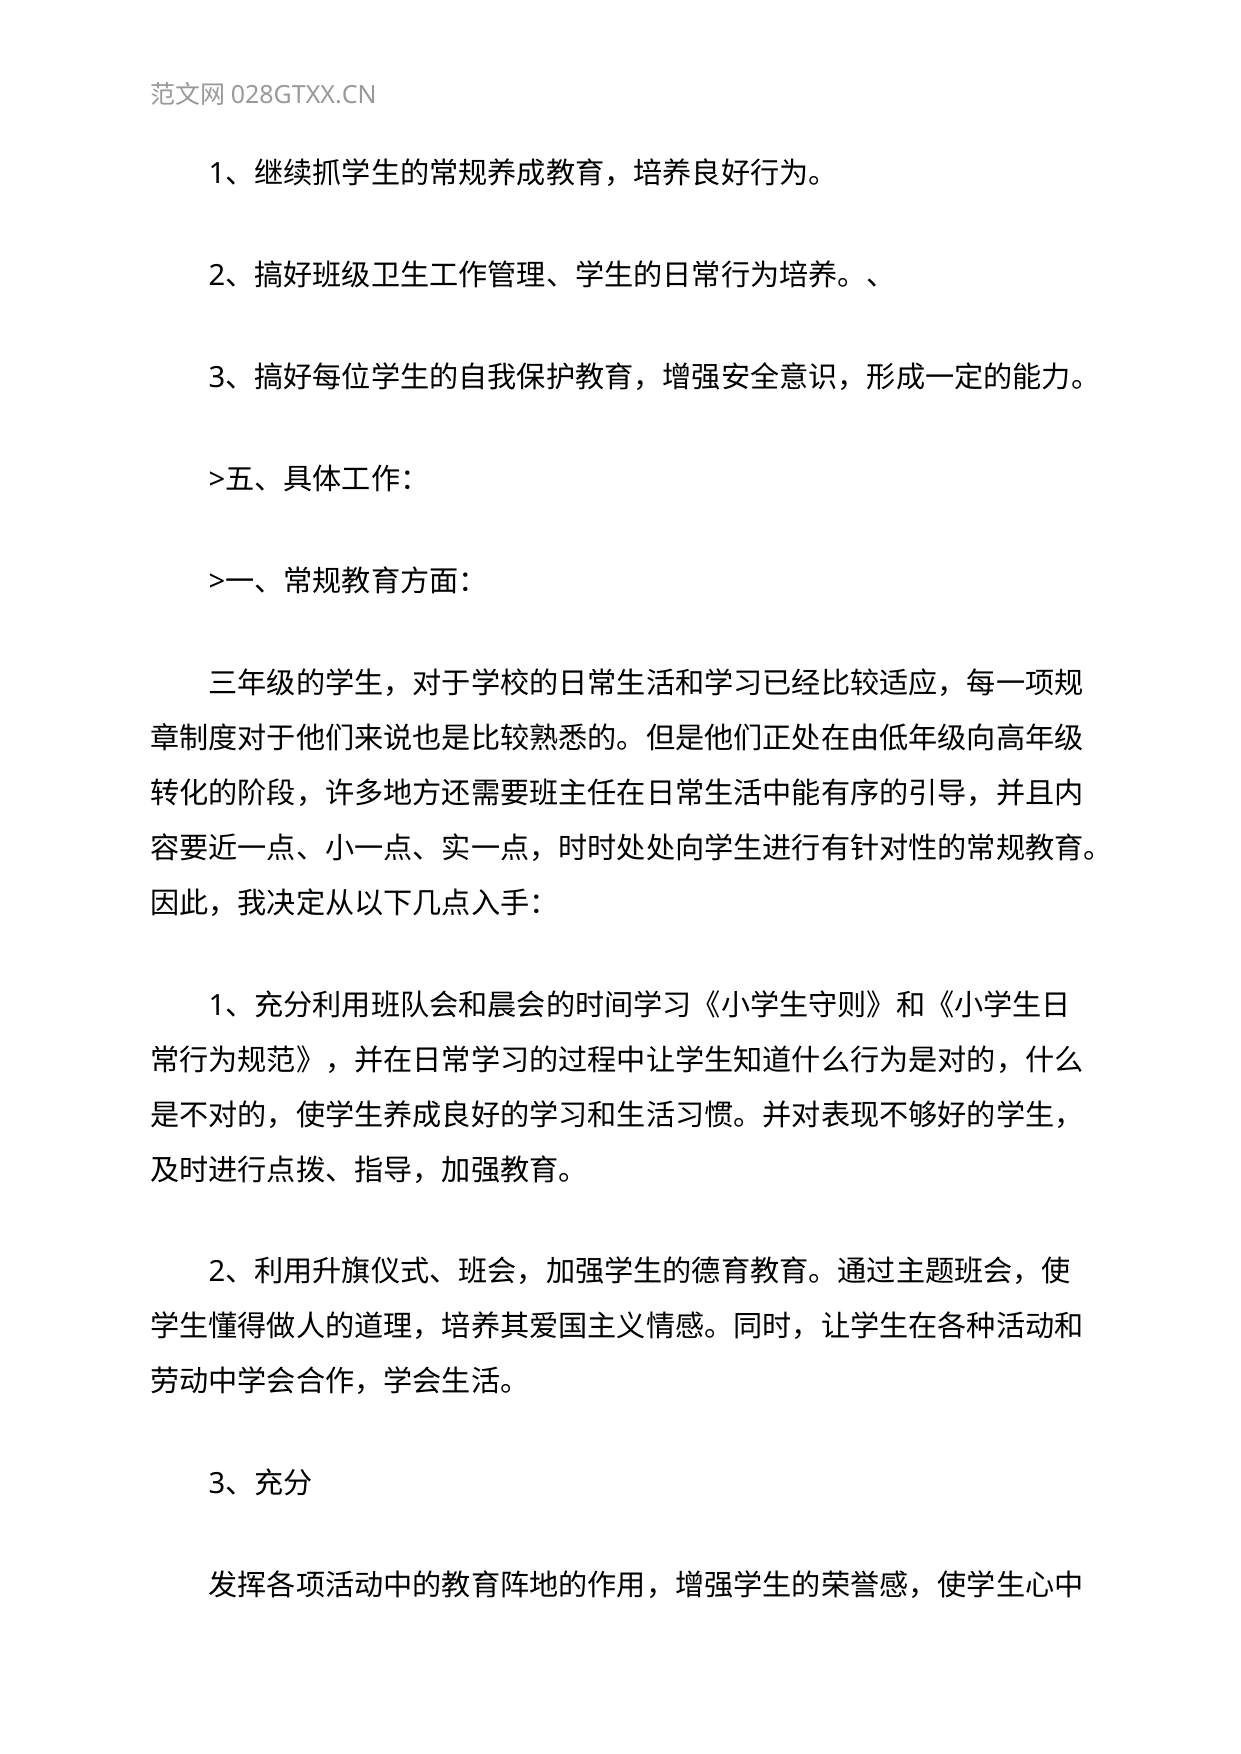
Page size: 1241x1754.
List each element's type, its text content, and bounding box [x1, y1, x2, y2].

text 1、继续抓学生的常规养成教育，培养良好行为。 [150, 150, 1090, 192]
text 三年级的学生，对于学校的日常生活和学习已经比较适应，每一项规章制度对于他们来说也是比较熟悉的。但是他们正处在由低年级向高年级转化的阶段，许多地方还需要班主任在日常生活中能有序的引导，并且内容要近一点、小一点、实一点，时时处处向学生进行有针对性的常规教育。因此，我决定从以下几点入手： [150, 660, 1090, 922]
text 2、利用升旗仪式、班会，加强学生的德育教育。通过主题班会，使学生懂得做人的道理，培养其爱国主义情感。同时，让学生在各种活动和劳动中学会合作，学会生活。 [150, 1248, 1090, 1400]
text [150, 1561, 1090, 1604]
text >五、具体工作： [150, 456, 1090, 498]
text 3、充分 [150, 1459, 1090, 1502]
text >一、常规教育方面： [150, 558, 1090, 600]
text 1、充分利用班队会和晨会的时间学习《小学生守则》和《小学生日常行为规范》，并在日常学习的过程中让学生知道什么行为是对的，什么是不对的，使学生养成良好的学习和生活习惯。并对表现不够好的学生，及时进行点拨、指导，加强教育。 [150, 981, 1090, 1188]
text 2、搞好班级卫生工作管理、学生的日常行为培养。、 [150, 252, 1090, 294]
text 3、搞好每位学生的自我保护教育，增强安全意识，形成一定的能力。 [150, 354, 1090, 396]
